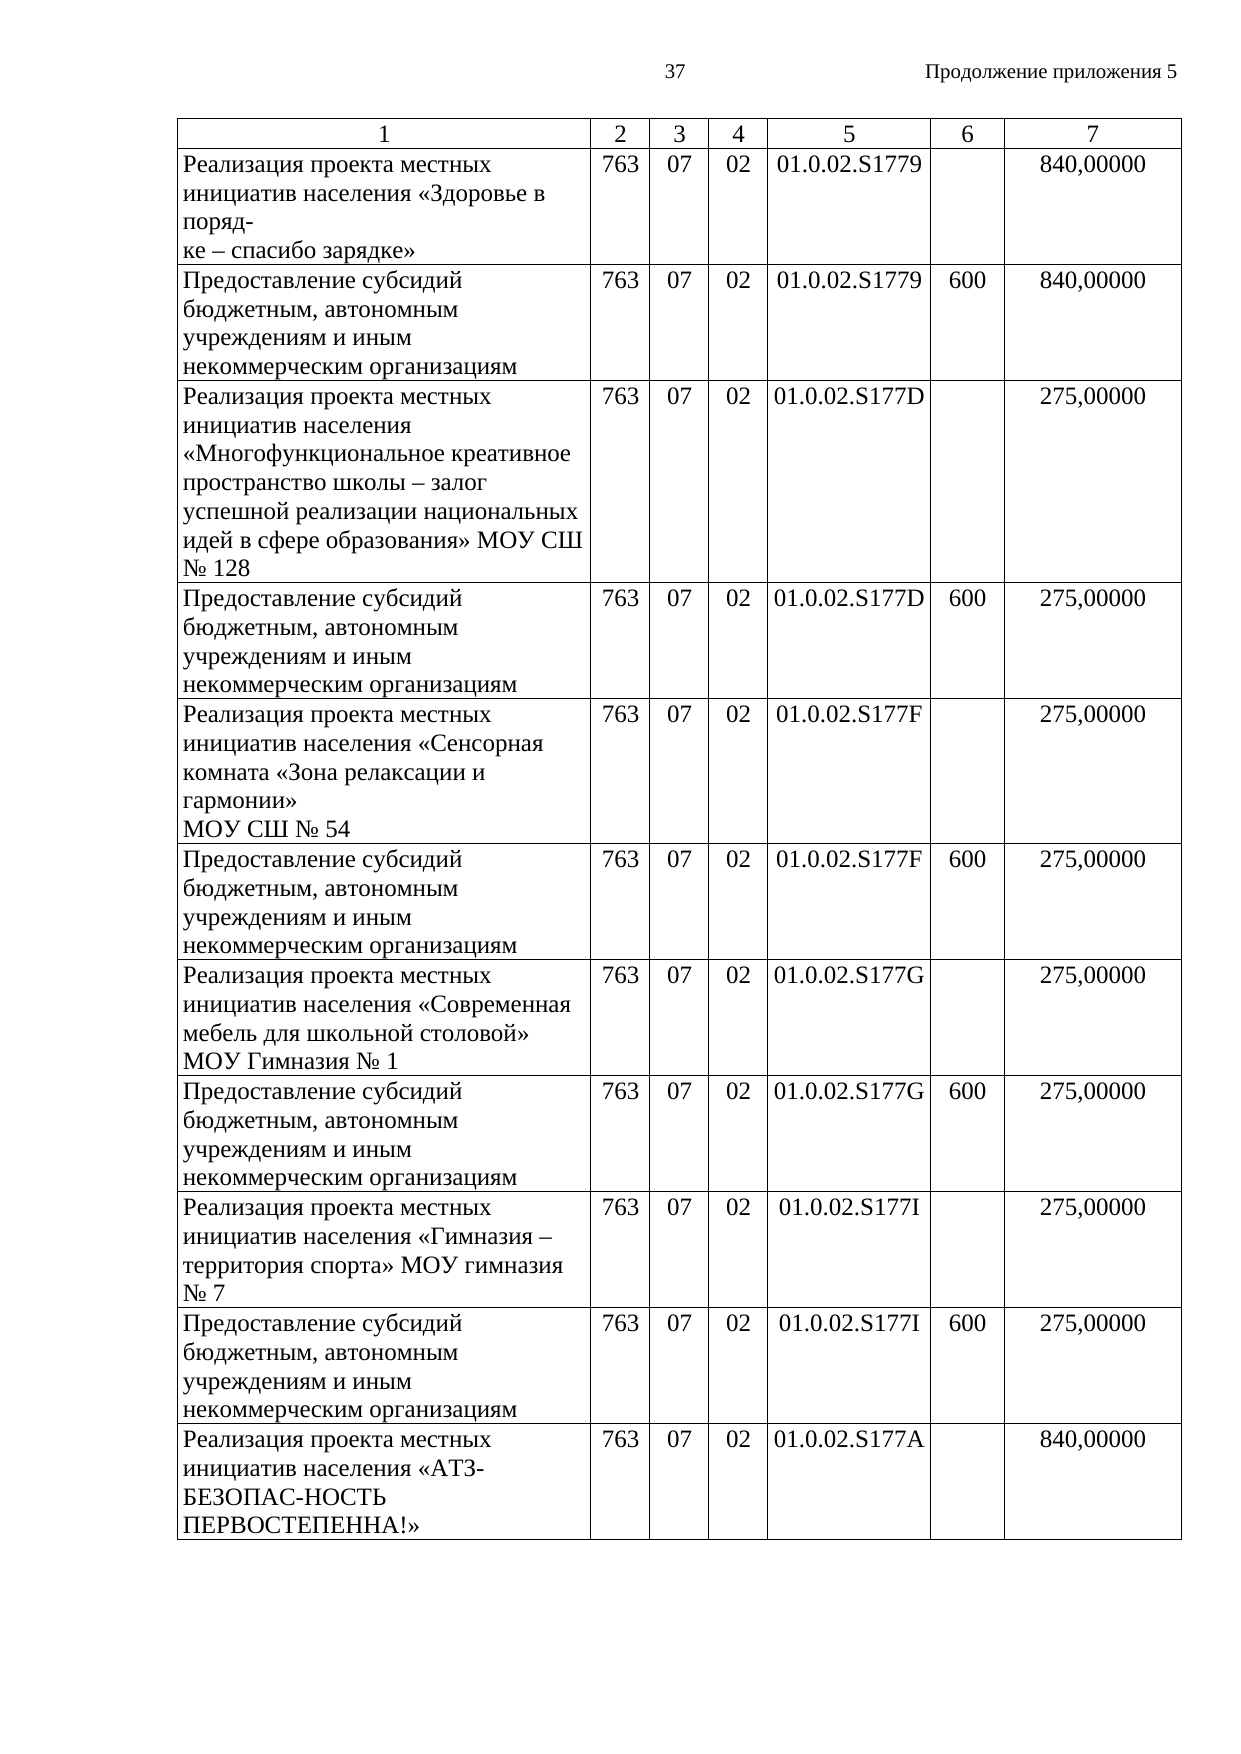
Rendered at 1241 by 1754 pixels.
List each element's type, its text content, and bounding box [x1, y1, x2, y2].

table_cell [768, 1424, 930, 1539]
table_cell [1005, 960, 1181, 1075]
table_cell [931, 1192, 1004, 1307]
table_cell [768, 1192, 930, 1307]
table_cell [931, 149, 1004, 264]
table_header 1 [178, 119, 590, 148]
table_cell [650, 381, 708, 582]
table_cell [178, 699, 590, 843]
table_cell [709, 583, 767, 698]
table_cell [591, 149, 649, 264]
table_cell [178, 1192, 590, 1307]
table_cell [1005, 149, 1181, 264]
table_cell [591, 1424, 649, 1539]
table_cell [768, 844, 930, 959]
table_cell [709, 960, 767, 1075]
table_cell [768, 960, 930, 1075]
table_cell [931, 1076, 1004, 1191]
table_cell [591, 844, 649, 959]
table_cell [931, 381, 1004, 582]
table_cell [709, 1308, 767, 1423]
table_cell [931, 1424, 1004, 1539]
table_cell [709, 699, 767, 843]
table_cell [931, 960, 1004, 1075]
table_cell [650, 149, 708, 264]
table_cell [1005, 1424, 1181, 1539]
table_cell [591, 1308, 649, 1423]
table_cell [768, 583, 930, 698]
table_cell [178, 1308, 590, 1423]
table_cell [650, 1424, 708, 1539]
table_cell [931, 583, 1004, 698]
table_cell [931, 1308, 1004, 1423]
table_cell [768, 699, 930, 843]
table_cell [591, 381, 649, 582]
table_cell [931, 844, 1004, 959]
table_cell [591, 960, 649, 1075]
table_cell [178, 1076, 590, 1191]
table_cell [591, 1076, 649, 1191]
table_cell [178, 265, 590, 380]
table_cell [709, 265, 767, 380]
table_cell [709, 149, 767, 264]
table_header 5 [768, 119, 930, 148]
table_header 4 [709, 119, 767, 148]
table_header 3 [650, 119, 708, 148]
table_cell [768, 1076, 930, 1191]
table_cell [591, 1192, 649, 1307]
table_header 7 [1005, 119, 1181, 148]
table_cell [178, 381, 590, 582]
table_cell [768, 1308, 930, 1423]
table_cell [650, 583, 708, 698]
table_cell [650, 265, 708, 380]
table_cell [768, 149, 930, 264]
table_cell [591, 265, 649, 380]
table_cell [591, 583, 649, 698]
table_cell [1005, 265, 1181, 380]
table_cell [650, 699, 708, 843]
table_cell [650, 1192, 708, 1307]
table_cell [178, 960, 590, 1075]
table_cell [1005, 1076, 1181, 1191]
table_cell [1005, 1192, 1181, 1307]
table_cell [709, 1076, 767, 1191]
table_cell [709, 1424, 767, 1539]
table_header 6 [931, 119, 1004, 148]
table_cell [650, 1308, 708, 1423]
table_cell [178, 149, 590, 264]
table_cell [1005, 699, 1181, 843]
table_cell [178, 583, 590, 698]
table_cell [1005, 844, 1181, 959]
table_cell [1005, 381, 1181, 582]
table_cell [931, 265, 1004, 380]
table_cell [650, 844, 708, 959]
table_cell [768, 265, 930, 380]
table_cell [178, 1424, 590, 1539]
table_header 2 [591, 119, 649, 148]
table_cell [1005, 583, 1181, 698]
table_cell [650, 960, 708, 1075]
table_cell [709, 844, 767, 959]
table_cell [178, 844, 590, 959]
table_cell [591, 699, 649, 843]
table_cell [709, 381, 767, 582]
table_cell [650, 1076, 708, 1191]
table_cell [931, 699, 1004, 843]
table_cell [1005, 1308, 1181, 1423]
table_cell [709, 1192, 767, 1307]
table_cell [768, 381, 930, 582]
